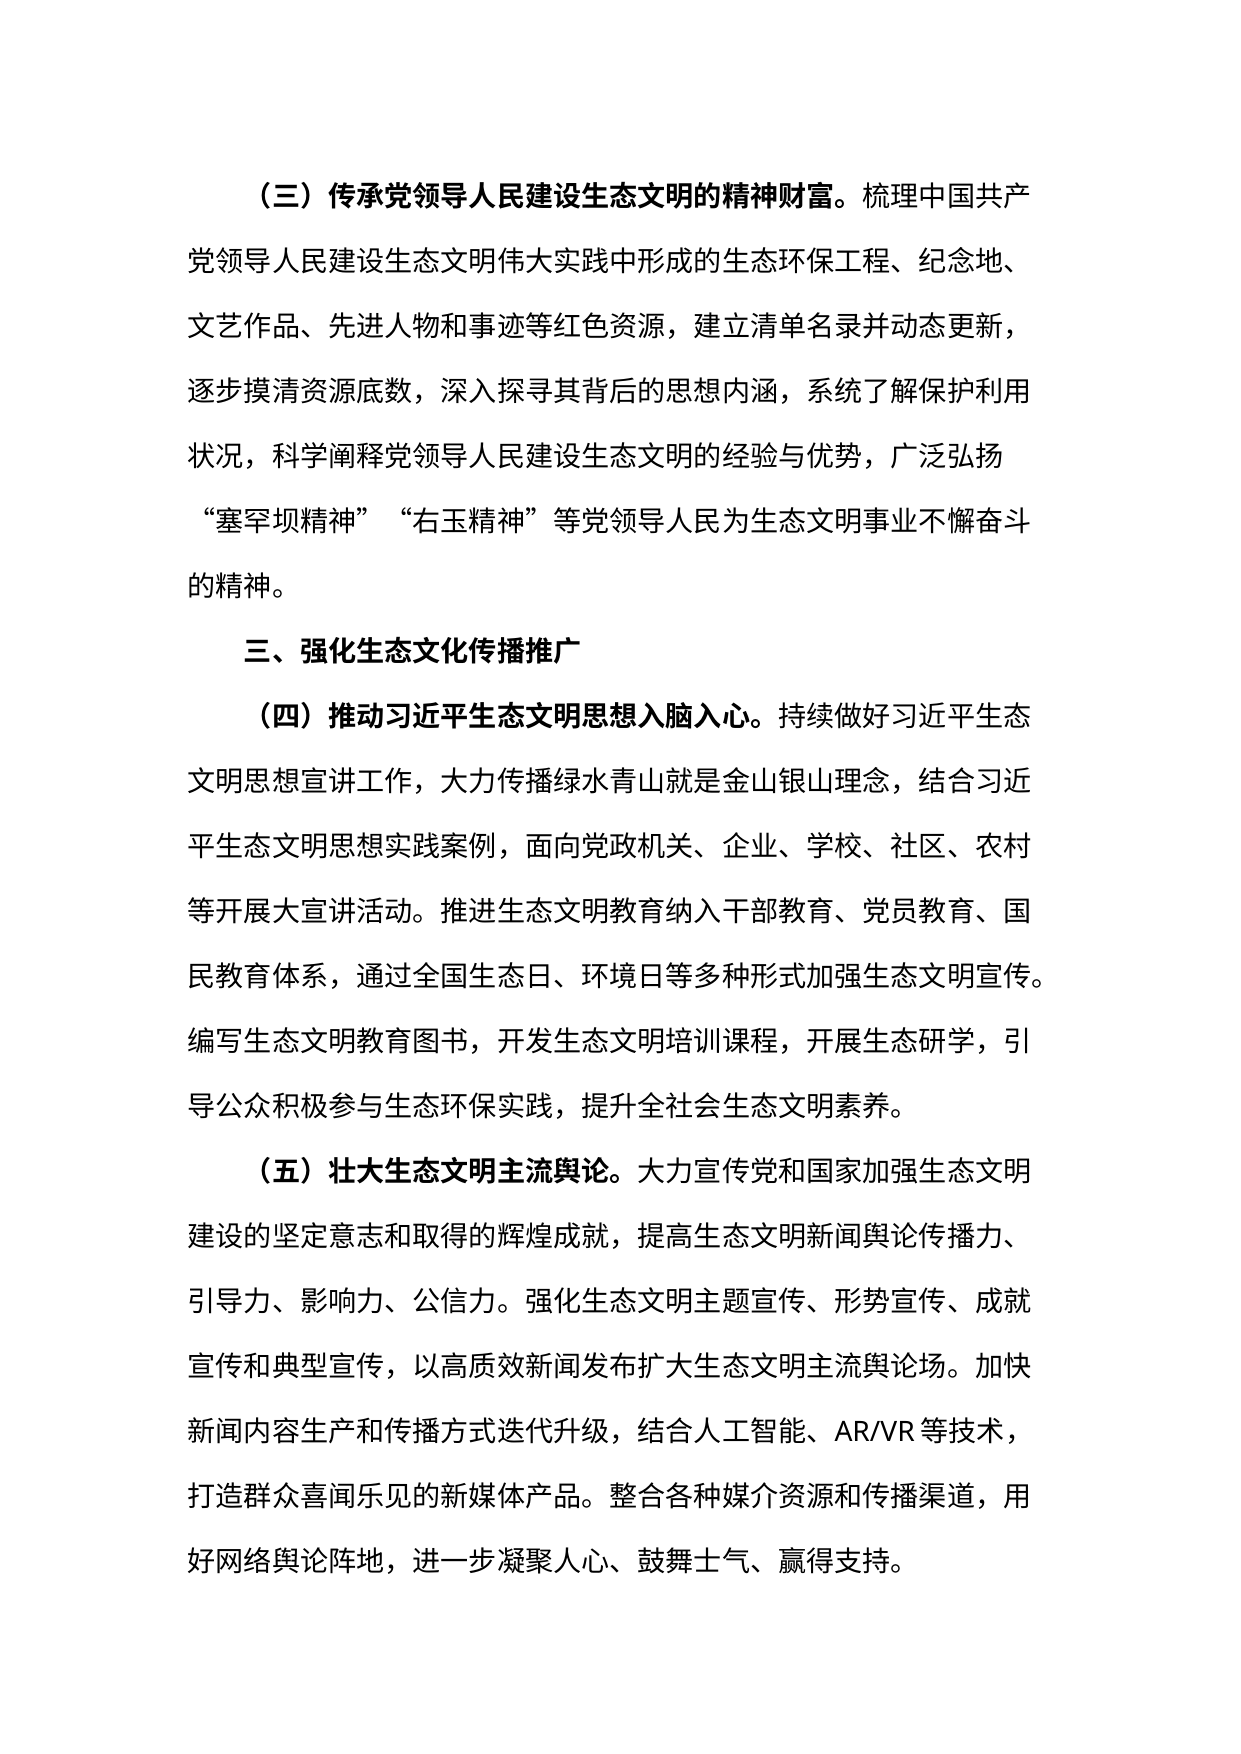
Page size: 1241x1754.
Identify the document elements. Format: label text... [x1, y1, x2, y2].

text （五）壮大生态文明主流舆论。大力宣传党和国家加强生态文明建设的坚定意志和取得的辉煌成就，提高生态文明新闻舆论传播力、引导力、影响力、公信力。强化生态文明主题宣传、形势宣传、成就宣传和典型宣传，以高质效新闻发布扩大生态文明主流舆论场。加快新闻内容生产和传播方式迭代升级，结合人工智能、AR/VR等技术，打造群众喜闻乐见的新媒体产品。整合各种媒介资源和传播渠道，用好网络舆论阵地，进一步凝聚人心、鼓舞士气、赢得支持。 [187, 1137, 1053, 1592]
text 三、强化生态文化传播推广 [187, 617, 1053, 682]
text （四）推动习近平生态文明思想入脑入心。持续做好习近平生态文明思想宣讲工作，大力传播绿水青山就是金山银山理念，结合习近平生态文明思想实践案例，面向党政机关、企业、学校、社区、农村等开展大宣讲活动。推进生态文明教育纳入干部教育、党员教育、国民教育体系，通过全国生态日、环境日等多种形式加强生态文明宣传。编写生态文明教育图书，开发生态文明培训课程，开展生态研学，引导公众积极参与生态环保实践，提升全社会生态文明素养。 [187, 682, 1053, 1137]
text （三）传承党领导人民建设生态文明的精神财富。梳理中国共产党领导人民建设生态文明伟大实践中形成的生态环保工程、纪念地、文艺作品、先进人物和事迹等红色资源，建立清单名录并动态更新，逐步摸清资源底数，深入探寻其背后的思想内涵，系统了解保护利用状况，科学阐释党领导人民建设生态文明的经验与优势，广泛弘扬“塞罕坝精神”“右玉精神”等党领导人民为生态文明事业不懈奋斗的精神。 [187, 162, 1053, 617]
